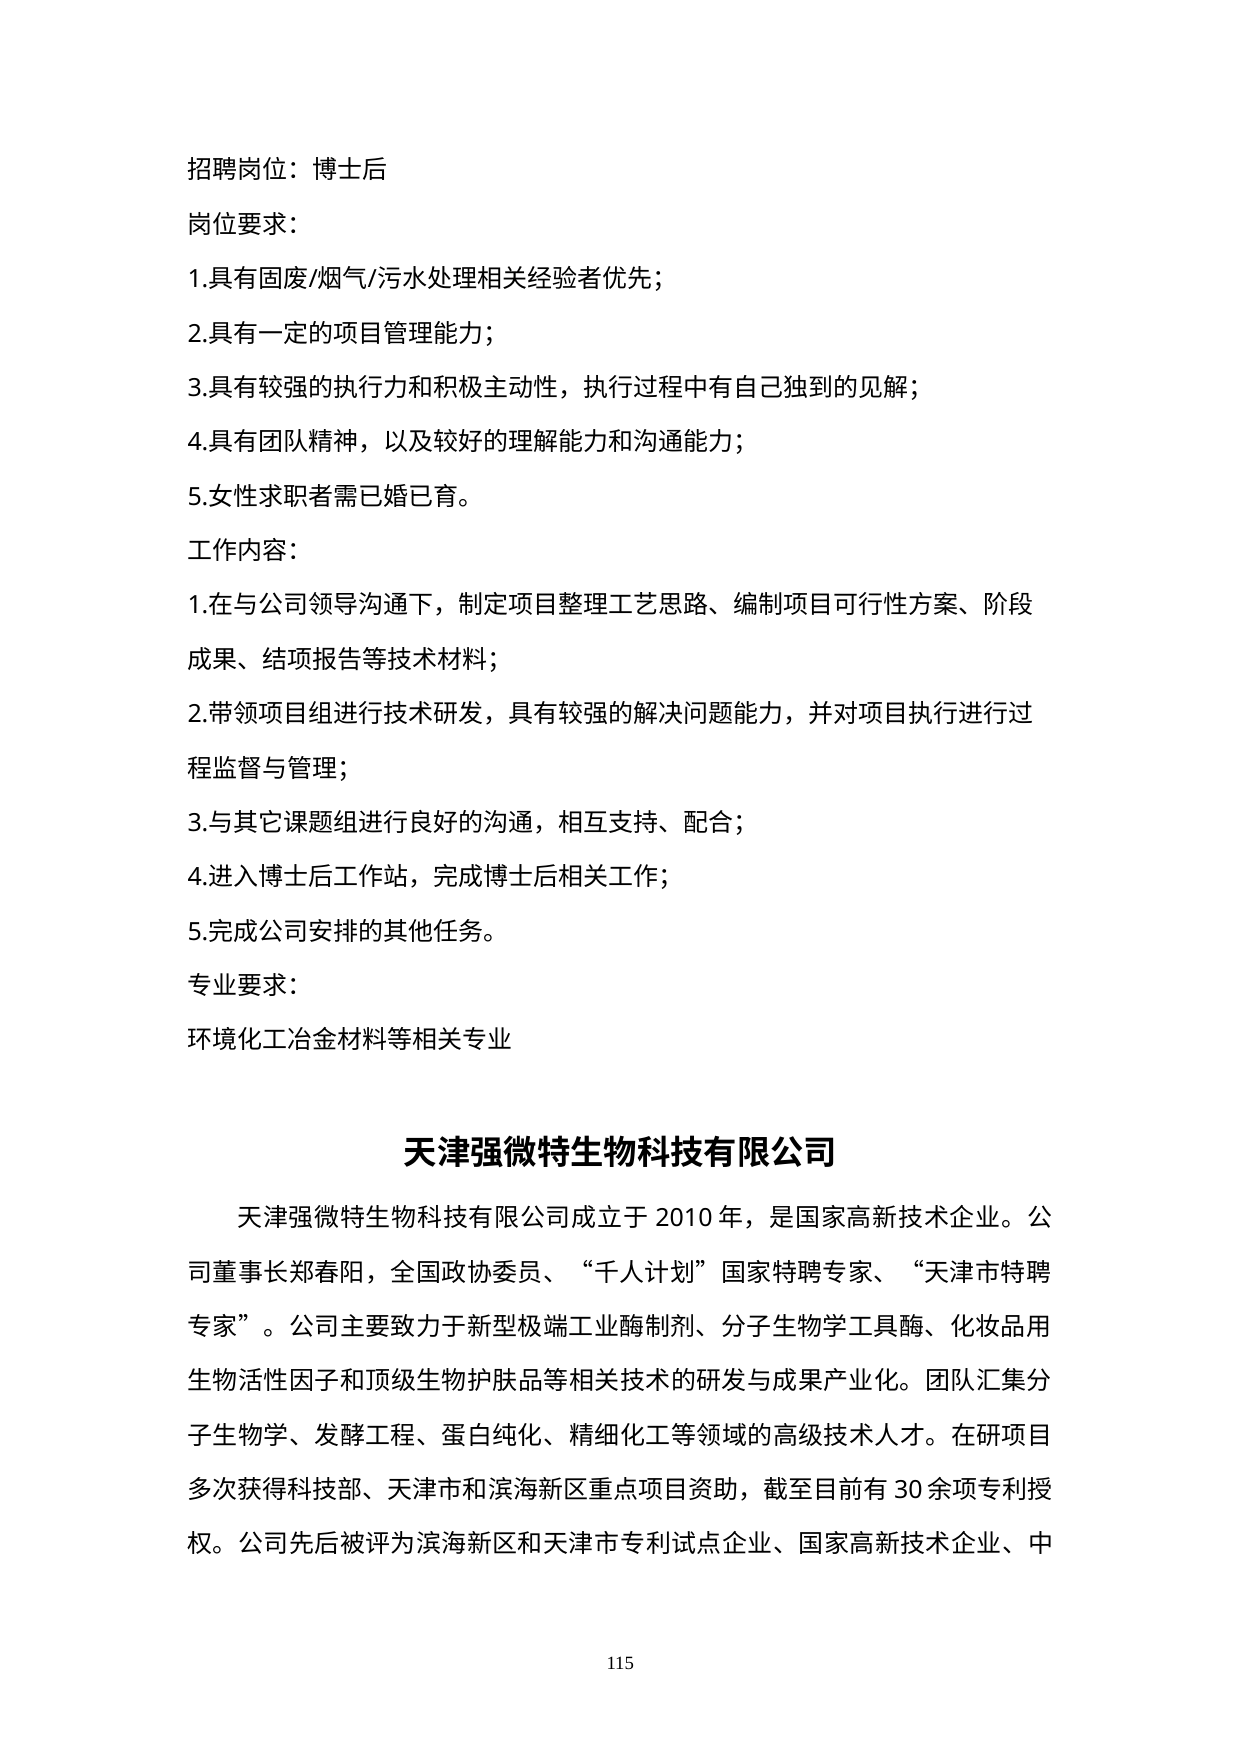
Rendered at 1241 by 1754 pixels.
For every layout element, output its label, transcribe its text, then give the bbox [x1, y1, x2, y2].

text 1.具有固废/烟气/污水处理相关经验者优先； 2.具有一定的项目管理能力； 3.具有较强的执行力和积极主动性，执行过程中有自己独到的见解； 4.具有团队精神，以及较好的理解能力和沟通能力； 5.女性求职者需已婚已育。 工作内容： 1.在与公司领导沟通下，制定项目整理工艺思路、编制项目可行性方案、阶段成果、结项报告等技术材料； 2.带领项目组进行技术研发，具有较强的解决问题能力，并对项目执行进行过程监督与管理； 3.与其它课题组进行良好的沟通，相互支持、配合； 4.进入博士后工作站，完成博士后相关工作； 5.完成公司安排的其他任务。 专业要求： 环境化工冶金材料等相关专业 [187, 259, 1053, 1056]
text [187, 1198, 1053, 1560]
subtitle 天津强微特生物科技有限公司 [187, 1125, 1053, 1174]
text 招聘岗位：博士后 [187, 150, 1053, 186]
text 岗位要求： [187, 204, 1053, 241]
